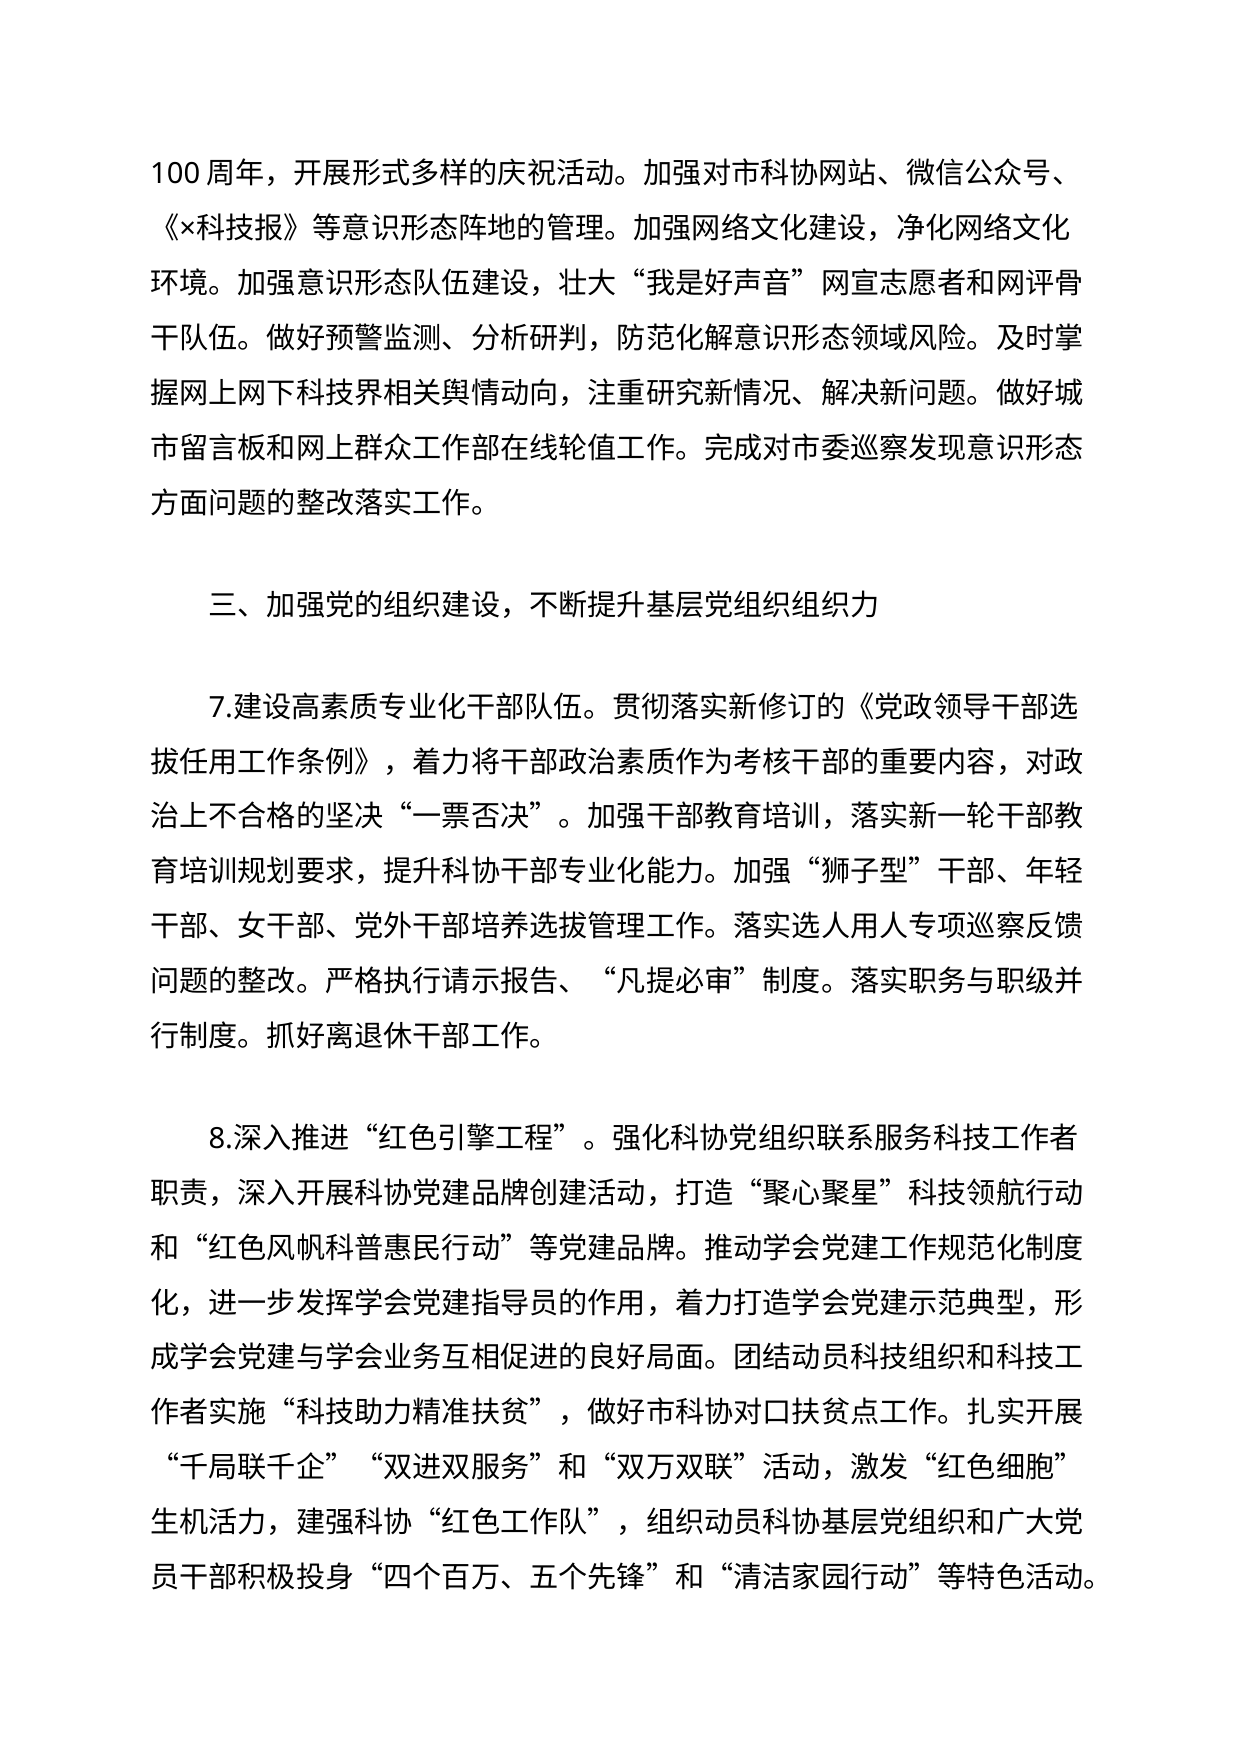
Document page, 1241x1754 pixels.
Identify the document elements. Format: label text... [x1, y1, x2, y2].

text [150, 150, 1090, 522]
text 三、加强党的组织建设，不断提升基层党组织组织力 [150, 581, 1090, 624]
text 7.建设高素质专业化干部队伍。贯彻落实新修订的《党政领导干部选拔任用工作条例》，着力将干部政治素质作为考核干部的重要内容，对政治上不合格的坚决“一票否决”。加强干部教育培训，落实新一轮干部教育培训规划要求，提升科协干部专业化能力。加强“狮子型”干部、年轻干部、女干部、党外干部培养选拔管理工作。落实选人用人专项巡察反馈问题的整改。严格执行请示报告、“凡提必审”制度。落实职务与职级并行制度。抓好离退休干部工作。 [150, 683, 1090, 1055]
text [150, 1114, 1090, 1596]
